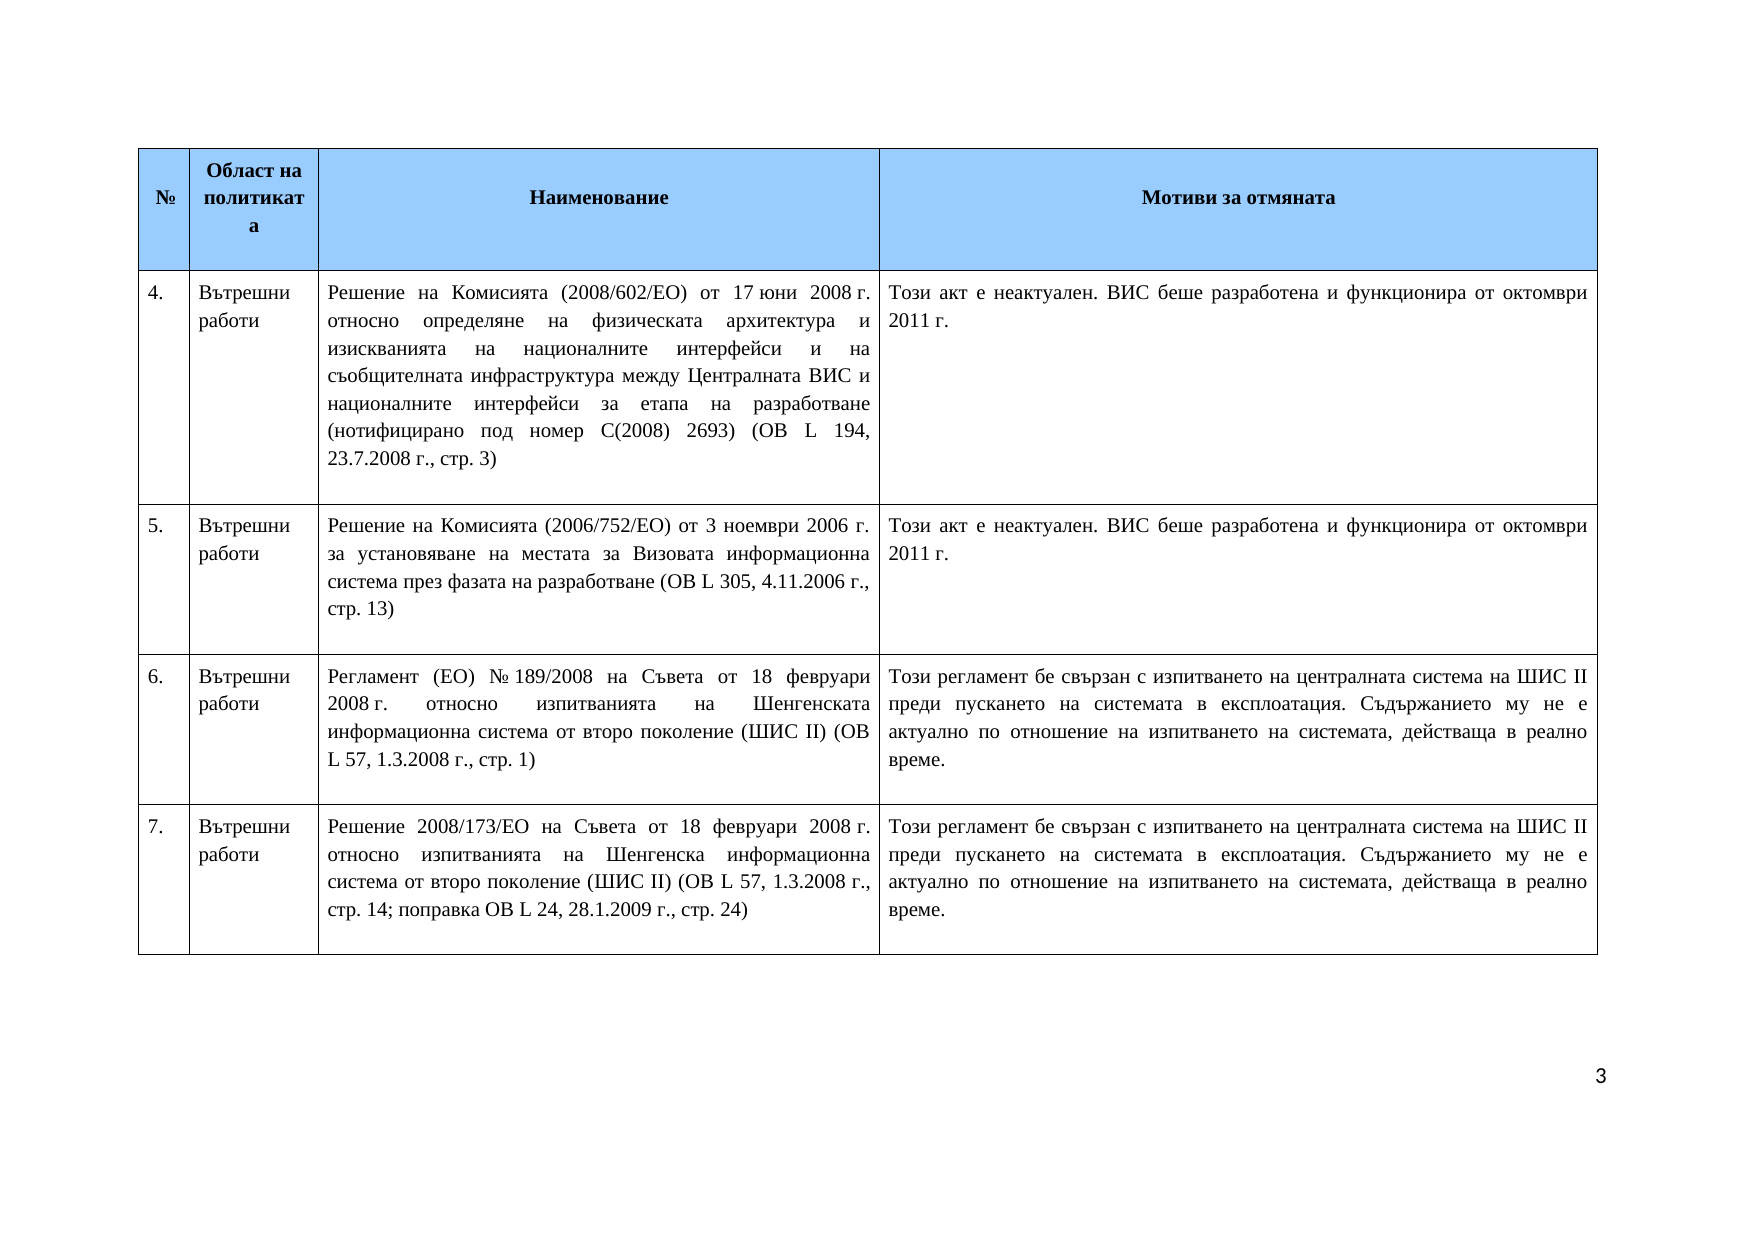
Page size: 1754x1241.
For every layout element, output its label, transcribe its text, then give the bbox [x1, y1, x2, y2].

table_cell Този регламент бе свързан с изпитването на централната система на ШИС II преди пускането на системата в експлоатация. Съдържанието му не е актуално по отношение на изпитването на системата, действаща в реално време. [880, 655, 1597, 804]
table_cell Решение на Комисията (2008/602/ЕО) от 17 юни 2008 г. относно определяне на физическата архитектура и изискванията на националните интерфейси и на съобщителната инфраструктура между Централната ВИС и националните интерфейси за етапа на разработване (нотифицирано под номер C(2008) 2693) (ОВ L 194, 23.7.2008 г., стр. 3) [319, 271, 879, 503]
table_cell Решение на Комисията (2006/752/ЕО) от 3 ноември 2006 г. за установяване на местата за Визовата информационна система през фазата на разработване (ОВ L 305, 4.11.2006 г., стр. 13) [319, 505, 879, 654]
table_header Наименование [319, 149, 879, 270]
table_cell Вътрешни работи [190, 805, 318, 954]
table_header Област на политиката [190, 149, 318, 270]
table_cell Вътрешни работи [190, 271, 318, 503]
table_cell Решение 2008/173/ЕО на Съвета от 18 февруари 2008 г. относно изпитванията на Шенгенска информационна система от второ поколение (ШИС II) (ОВ L 57, 1.3.2008 г., стр. 14; поправка ОВ L 24, 28.1.2009 г., стр. 24) [319, 805, 879, 954]
table_header № [139, 149, 189, 270]
table_cell [139, 655, 189, 804]
table_cell [139, 505, 189, 654]
table_header Мотиви за отмяната [880, 149, 1597, 270]
table_cell Вътрешни работи [190, 655, 318, 804]
table_cell Този акт е неактуален. ВИС беше разработена и функционира от октомври 2011 г. [880, 271, 1597, 503]
table_cell Този акт е неактуален. ВИС беше разработена и функционира от октомври 2011 г. [880, 505, 1597, 654]
table_cell [139, 271, 189, 503]
table_cell Вътрешни работи [190, 505, 318, 654]
table_cell [139, 805, 189, 954]
table_cell Регламент (ЕО) № 189/2008 на Съвета от 18 февруари 2008 г. относно изпитванията на Шенгенската информационна система от второ поколение (ШИС II) (ОВ L 57, 1.3.2008 г., стр. 1) [319, 655, 879, 804]
table_cell Този регламент бе свързан с изпитването на централната система на ШИС II преди пускането на системата в експлоатация. Съдържанието му не е актуално по отношение на изпитването на системата, действаща в реално време. [880, 805, 1597, 954]
